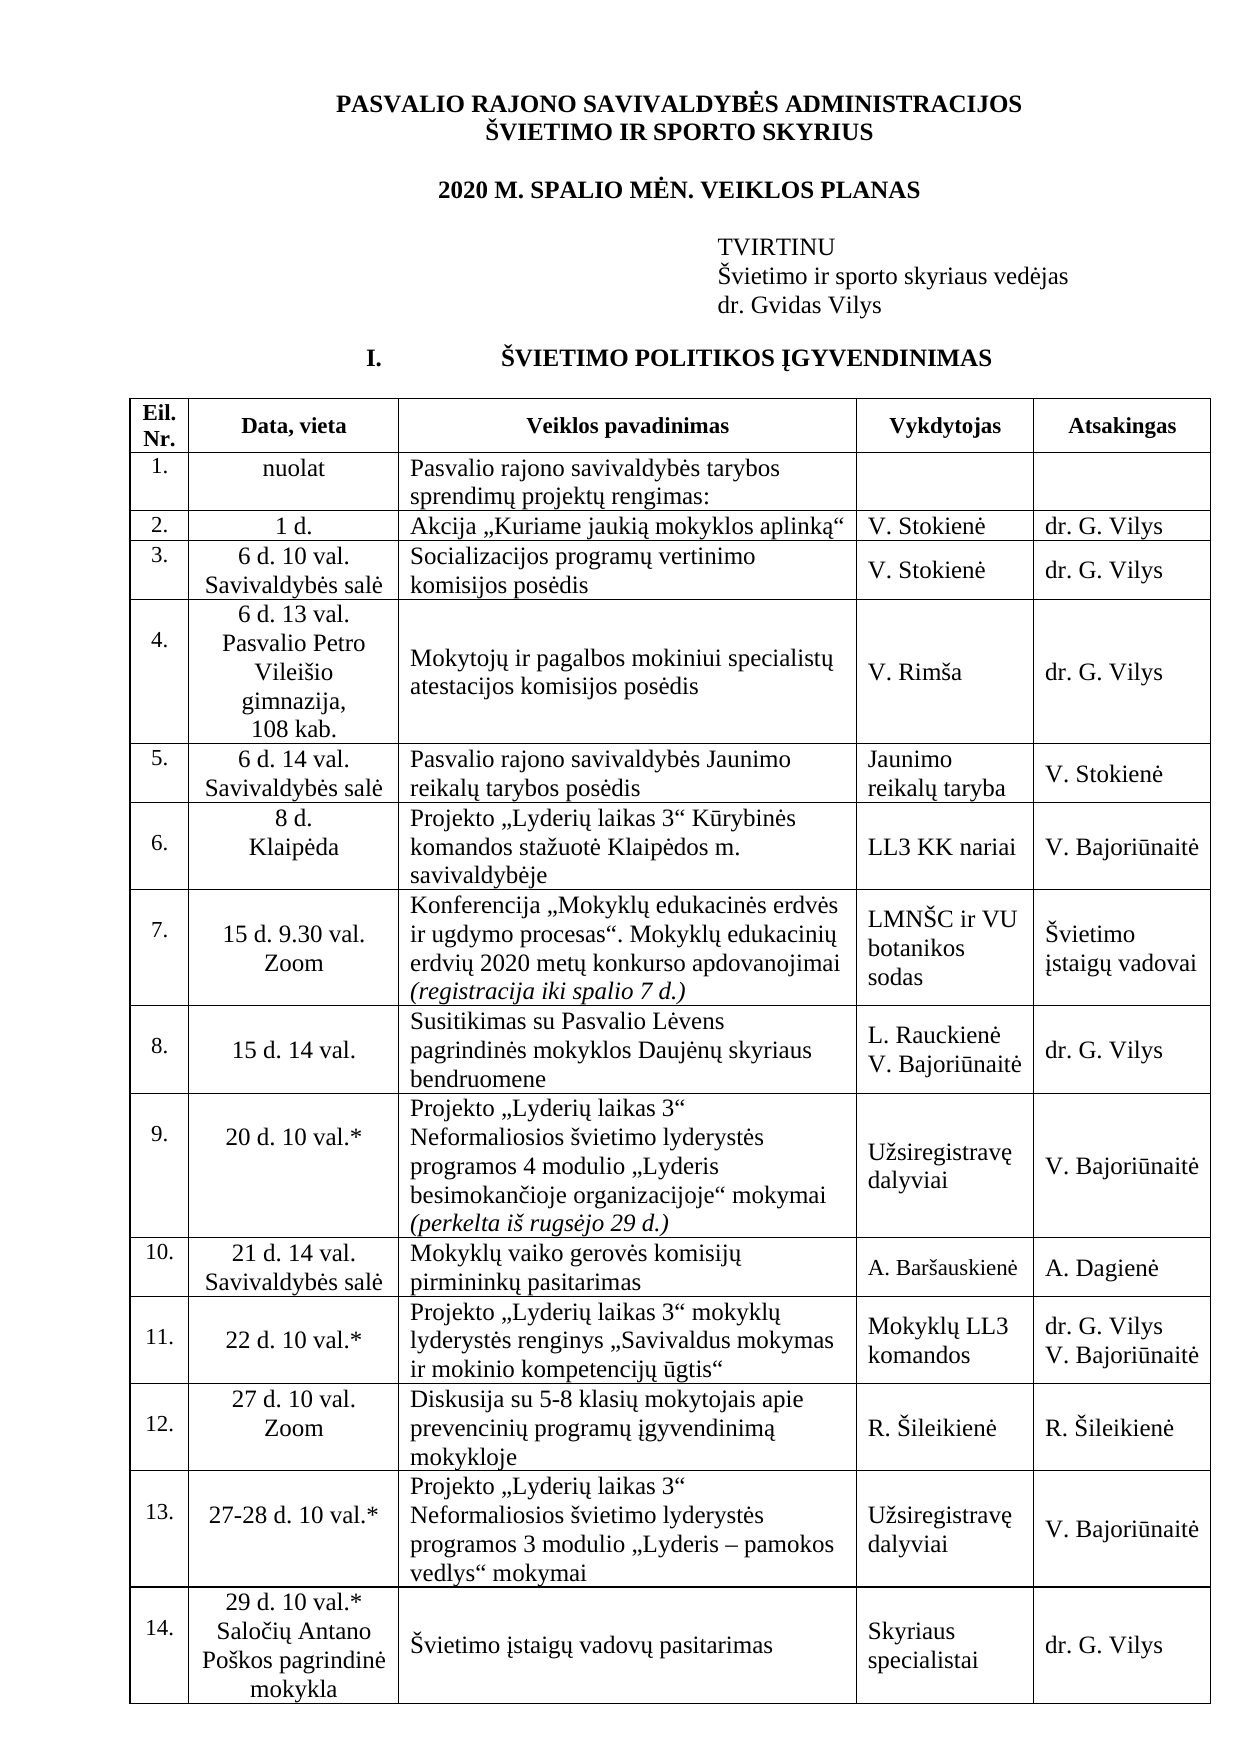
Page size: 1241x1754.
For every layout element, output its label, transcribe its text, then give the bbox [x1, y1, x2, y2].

table_cell 10. [131, 1238, 188, 1296]
table_cell V. Bajoriūnaitė [1034, 803, 1210, 889]
table_cell 6 d. 10 val. Savivaldybės salė [189, 541, 398, 598]
table_cell A. Baršauskienė [857, 1238, 1033, 1296]
table_cell 8. [131, 1006, 188, 1092]
table_cell Jaunimo reikalų taryba [857, 744, 1033, 802]
text TVIRTINU [177, 232, 1181, 261]
table_cell dr. G. Vilys [1034, 541, 1210, 598]
table_header Veiklos pavadinimas [399, 399, 856, 452]
table_cell 21 d. 14 val. Savivaldybės salė [189, 1238, 398, 1296]
table_cell dr. G. Vilys [1034, 511, 1210, 540]
table_cell 27-28 d. 10 val.* [189, 1471, 398, 1586]
table_cell dr. G. Vilys V. Bajoriūnaitė [1034, 1297, 1210, 1383]
table_cell Konferencija „Mokyklų edukacinės erdvės ir ugdymo procesas“. Mokyklų edukacinių erdvių 2020 metų konkurso apdovanojimai (registracija iki spalio 7 d.) [399, 890, 856, 1005]
table_cell Projekto „Lyderių laikas 3“ mokyklų lyderystės renginys „Savivaldus mokymas ir mokinio kompetencijų ūgtis“ [399, 1297, 856, 1383]
table_cell 1. [131, 453, 188, 510]
table_header Vykdytojas [857, 399, 1033, 452]
table_cell 6 d. 14 val. Savivaldybės salė [189, 744, 398, 802]
table_cell Švietimo įstaigų vadovų pasitarimas [399, 1588, 856, 1702]
table_cell 6. [131, 803, 188, 889]
table_cell Skyriaus specialistai [857, 1588, 1033, 1702]
text PASVALIO RAJONO SAVIVALDYBĖS ADMINISTRACIJOS [177, 89, 1181, 117]
text dr. Gvidas Vilys [177, 290, 1181, 319]
table_cell 7. [131, 890, 188, 1005]
table_cell V. Stokienė [857, 541, 1033, 598]
table_cell Mokyklų LL3 komandos [857, 1297, 1033, 1383]
table_cell 22 d. 10 val.* [189, 1297, 398, 1383]
table_cell Švietimo įstaigų vadovai [1034, 890, 1210, 1005]
table_cell Mokyklų vaiko gerovės komisijų pirmininkų pasitarimas [399, 1238, 856, 1296]
text 2020 M. SPALIO MĖN. VEIKLOS PLANAS [177, 175, 1181, 204]
table_cell 6 d. 13 val. Pasvalio Petro Vileišio gimnazija, 108 kab. [189, 600, 398, 743]
table_cell Projekto „Lyderių laikas 3“ Neformaliosios švietimo lyderystės programos 4 modulio „Lyderis besimokančioje organizacijoje“ mokymai (perkelta iš rugsėjo 29 d.) [399, 1094, 856, 1237]
table_cell V. Bajoriūnaitė [1034, 1094, 1210, 1237]
table_cell 13. [131, 1471, 188, 1586]
table_cell Mokytojų ir pagalbos mokiniui specialistų atestacijos komisijos posėdis [399, 600, 856, 743]
table_cell 8 d. Klaipėda [189, 803, 398, 889]
table_cell Projekto „Lyderių laikas 3“ Neformaliosios švietimo lyderystės programos 3 modulio „Lyderis – pamokos vedlys“ mokymai [399, 1471, 856, 1586]
table_cell 1 d. [189, 511, 398, 540]
table_cell 2. [131, 511, 188, 540]
table_header Data, vieta [189, 399, 398, 452]
table_cell 29 d. 10 val.* Saločių Antano Poškos pagrindinė mokykla [189, 1588, 398, 1702]
table_cell L. Rauckienė V. Bajoriūnaitė [857, 1006, 1033, 1092]
table_cell Susitikimas su Pasvalio Lėvens pagrindinės mokyklos Daujėnų skyriaus bendruomene [399, 1006, 856, 1092]
table_cell Pasvalio rajono savivaldybės Jaunimo reikalų tarybos posėdis [399, 744, 856, 802]
table_cell Socializacijos programų vertinimo komisijos posėdis [399, 541, 856, 598]
table_cell Užsiregistravę dalyviai [857, 1471, 1033, 1586]
table_cell R. Šileikienė [857, 1384, 1033, 1470]
table_cell [857, 453, 1033, 510]
table_cell 15 d. 9.30 val. Zoom [189, 890, 398, 1005]
table_cell 3. [131, 541, 188, 598]
table_cell LMNŠC ir VU botanikos sodas [857, 890, 1033, 1005]
list ŠVIETIMO POLITIKOS ĮGYVENDINIMAS [177, 343, 1181, 371]
table_cell V. Stokienė [1034, 744, 1210, 802]
table_cell [1034, 453, 1210, 510]
table_cell 27 d. 10 val. Zoom [189, 1384, 398, 1470]
table_cell 20 d. 10 val.* [189, 1094, 398, 1237]
table_cell 15 d. 14 val. [189, 1006, 398, 1092]
table_cell nuolat [189, 453, 398, 510]
text Švietimo ir sporto skyriaus vedėjas [582, 261, 1181, 290]
table_header Eil.Nr. [131, 399, 188, 452]
table_cell dr. G. Vilys [1034, 1006, 1210, 1092]
table_cell Diskusija su 5-8 klasių mokytojais apie prevencinių programų įgyvendinimą mokykloje [399, 1384, 856, 1470]
table_header Atsakingas [1034, 399, 1210, 452]
table_cell 4. [131, 600, 188, 743]
table_cell V. Bajoriūnaitė [1034, 1471, 1210, 1586]
text ŠVIETIMO IR SPORTO SKYRIUS [177, 117, 1181, 146]
table_cell 5. [131, 744, 188, 802]
table_cell 9. [131, 1094, 188, 1237]
table_cell Akcija „Kuriame jaukią mokyklos aplinką“ [399, 511, 856, 540]
table_cell Projekto „Lyderių laikas 3“ Kūrybinės komandos stažuotė Klaipėdos m. savivaldybėje [399, 803, 856, 889]
table_cell V. Rimša [857, 600, 1033, 743]
table_cell 11. [131, 1297, 188, 1383]
table_cell dr. G. Vilys [1034, 1588, 1210, 1702]
table_cell A. Dagienė [1034, 1238, 1210, 1296]
table_cell LL3 KK nariai [857, 803, 1033, 889]
table_cell Pasvalio rajono savivaldybės tarybos sprendimų projektų rengimas: [399, 453, 856, 510]
table_cell dr. G. Vilys [1034, 600, 1210, 743]
table_cell 14. [131, 1588, 188, 1702]
table_cell R. Šileikienė [1034, 1384, 1210, 1470]
table_cell Užsiregistravę dalyviai [857, 1094, 1033, 1237]
table_cell 12. [131, 1384, 188, 1470]
table_cell V. Stokienė [857, 511, 1033, 540]
